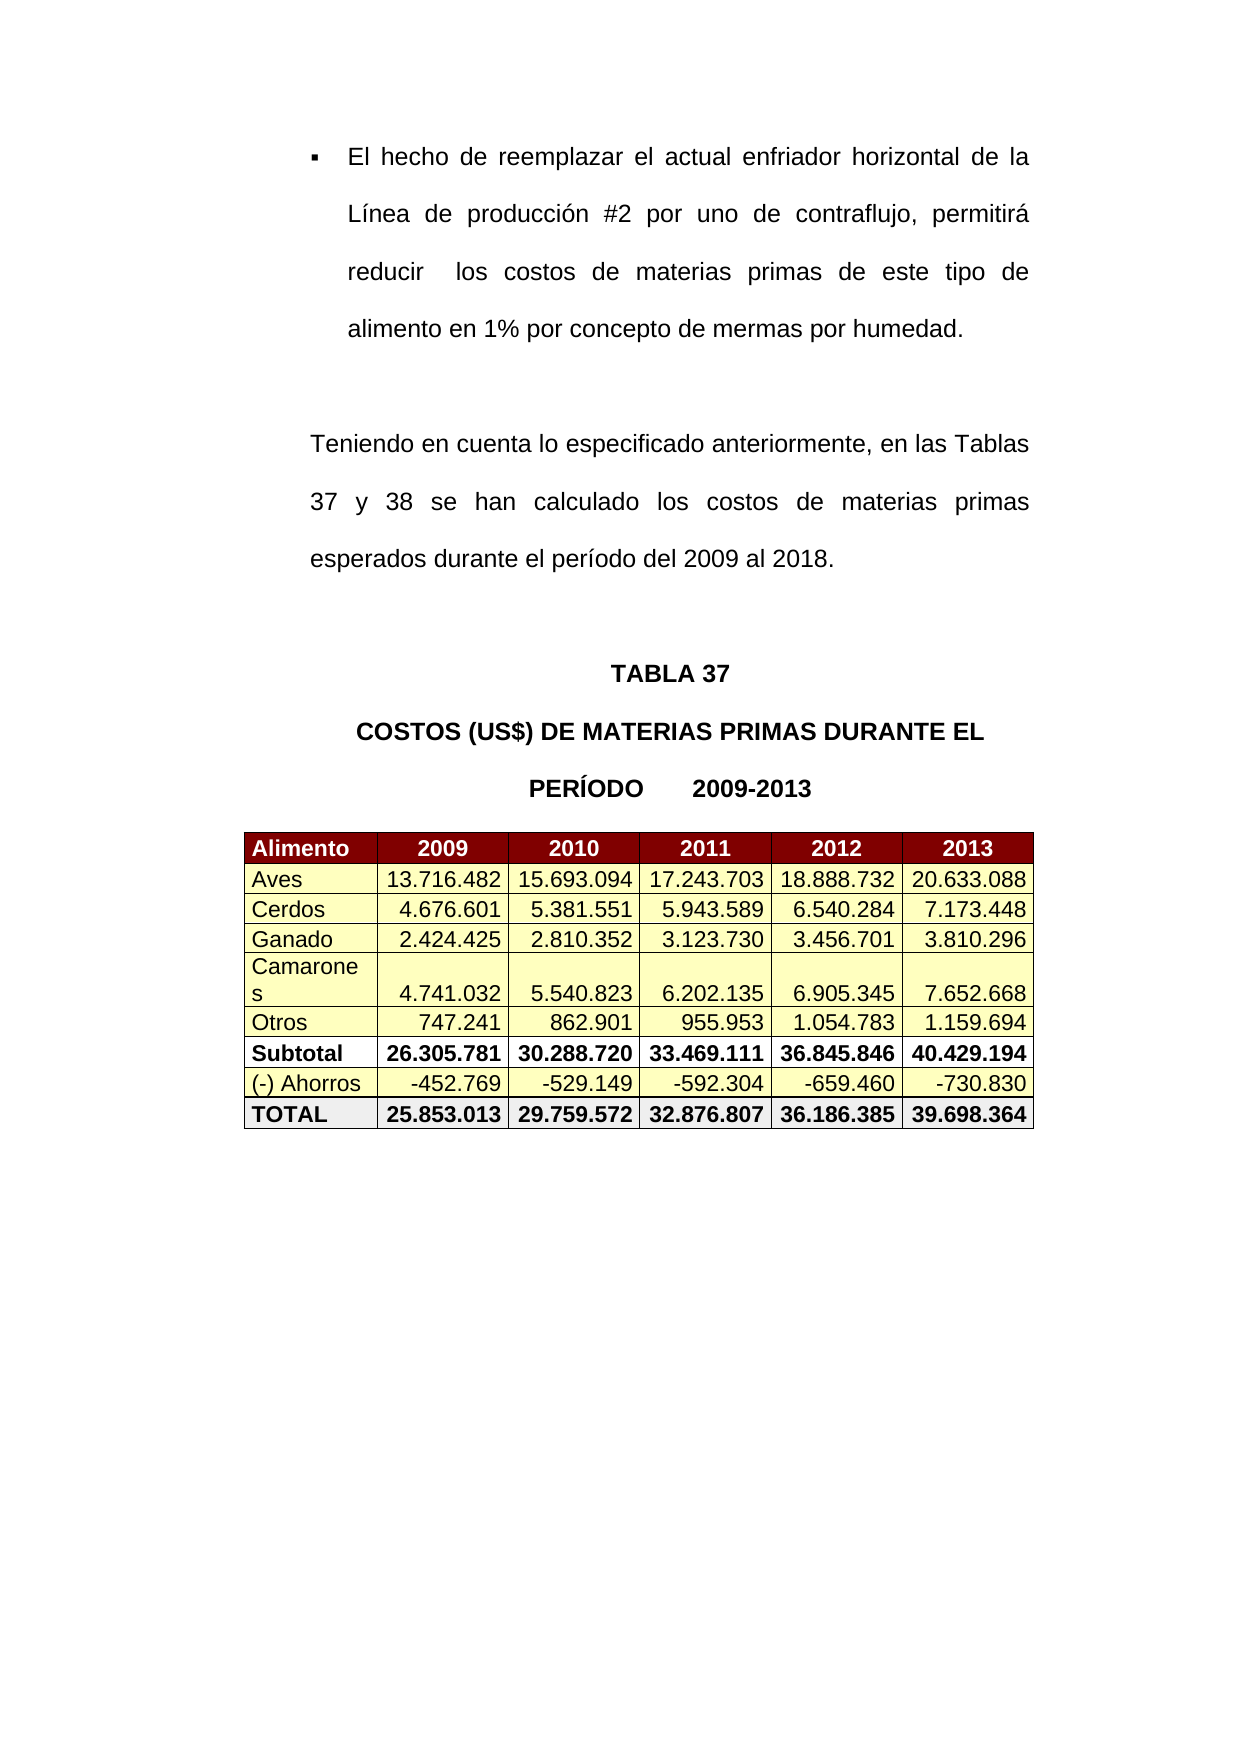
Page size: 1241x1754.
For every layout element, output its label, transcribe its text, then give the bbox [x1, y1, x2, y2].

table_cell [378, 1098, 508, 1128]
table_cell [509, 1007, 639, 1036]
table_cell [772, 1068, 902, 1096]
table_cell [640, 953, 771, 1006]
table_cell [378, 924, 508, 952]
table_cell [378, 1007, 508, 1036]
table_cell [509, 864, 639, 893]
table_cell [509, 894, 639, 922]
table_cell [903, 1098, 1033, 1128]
list El hecho de reemplazar el actual enfriador horizontal de de producción #2 por uno de contraflujo, permitirá reducir los costos de materias primas de este tipo de alimento en 1% por concepto de mermas por humedad. [310, 142, 1031, 343]
text Teniendo en cuenta lo especificado anteriormente, en las Tablas 37 y 38 se han calculado los costos de materias primas esperados durante el período del 2009 al 2018. [310, 429, 1031, 573]
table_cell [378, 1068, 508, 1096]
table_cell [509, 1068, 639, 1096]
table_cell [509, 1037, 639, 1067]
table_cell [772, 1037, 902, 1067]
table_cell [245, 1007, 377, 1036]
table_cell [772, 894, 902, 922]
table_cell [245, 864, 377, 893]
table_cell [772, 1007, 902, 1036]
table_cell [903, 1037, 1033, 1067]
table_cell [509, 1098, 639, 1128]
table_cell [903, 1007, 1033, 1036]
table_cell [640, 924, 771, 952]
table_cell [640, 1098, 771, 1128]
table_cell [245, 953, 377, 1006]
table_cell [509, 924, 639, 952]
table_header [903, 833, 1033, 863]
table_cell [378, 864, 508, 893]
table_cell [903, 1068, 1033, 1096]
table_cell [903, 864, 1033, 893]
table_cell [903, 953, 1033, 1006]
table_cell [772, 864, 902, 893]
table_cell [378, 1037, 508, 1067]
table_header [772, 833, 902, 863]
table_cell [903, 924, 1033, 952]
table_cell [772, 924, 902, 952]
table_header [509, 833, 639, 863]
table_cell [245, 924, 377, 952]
text TABLA 37 [310, 659, 1031, 688]
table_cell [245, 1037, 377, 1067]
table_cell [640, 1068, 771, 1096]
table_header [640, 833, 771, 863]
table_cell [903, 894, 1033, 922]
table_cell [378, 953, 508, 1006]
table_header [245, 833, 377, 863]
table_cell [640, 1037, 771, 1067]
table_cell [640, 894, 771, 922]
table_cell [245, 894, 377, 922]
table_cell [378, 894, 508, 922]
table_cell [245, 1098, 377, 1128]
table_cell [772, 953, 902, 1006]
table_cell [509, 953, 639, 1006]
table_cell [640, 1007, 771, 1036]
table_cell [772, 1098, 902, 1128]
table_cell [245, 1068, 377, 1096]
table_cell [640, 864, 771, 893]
text COSTOS (US$) DE MATERIAS PRIMAS DURANTE EL PERÍODO 2009-2013 [310, 717, 1031, 803]
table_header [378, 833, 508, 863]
